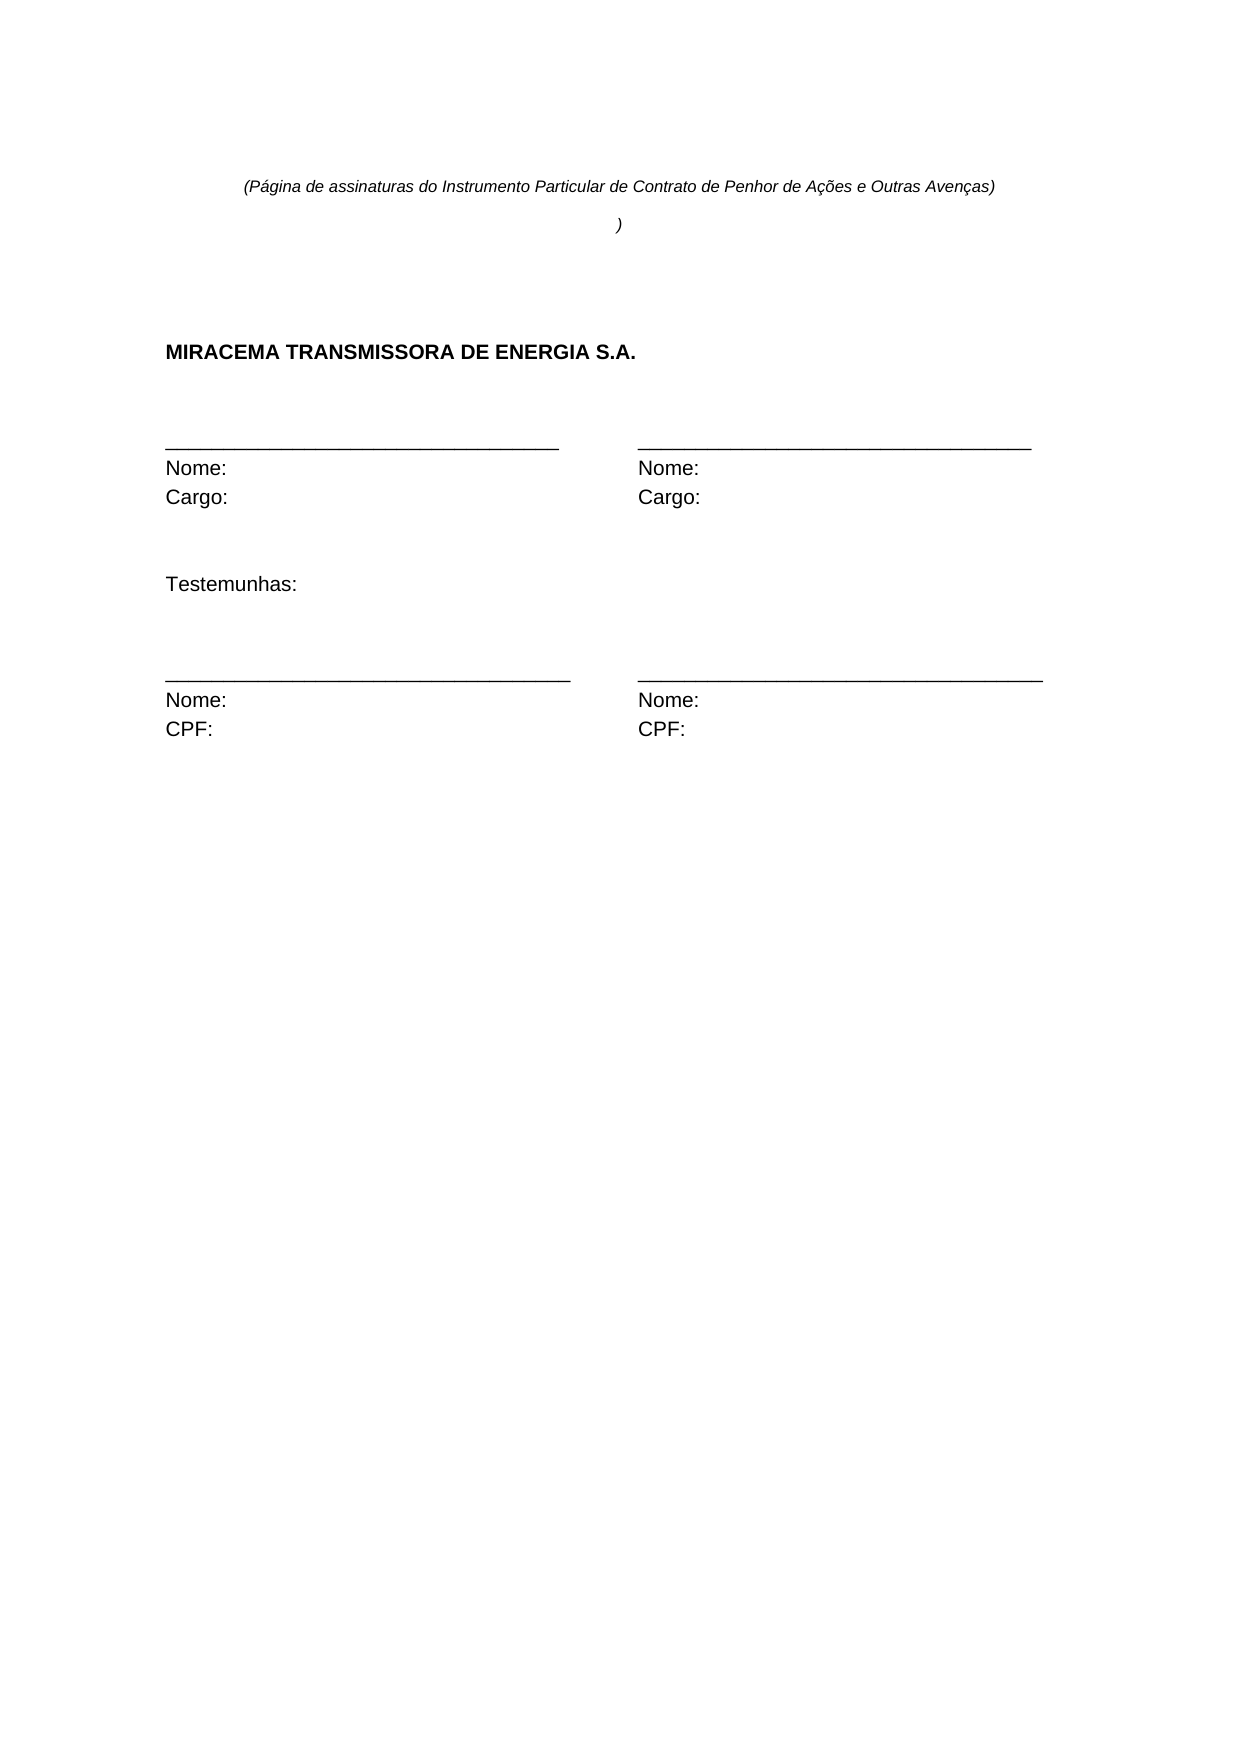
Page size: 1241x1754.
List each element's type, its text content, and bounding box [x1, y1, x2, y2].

text ___________________________________ ___________________________________ [165, 659, 1075, 683]
text MIRACEMA TRANSMISSORA DE ENERGIA S.A. [165, 340, 1075, 364]
text __________________________________ __________________________________ [165, 427, 1075, 451]
text Nome: Nome: [165, 688, 1075, 712]
text Nome: Nome: [165, 456, 1075, 480]
text Cargo: Cargo: [165, 485, 1075, 509]
text ) [165, 215, 1075, 234]
text (Página de assinaturas do Instrumento Particular de Contrato de Penhor de Ações e Outras Avenças) [165, 177, 1075, 196]
text CPF: CPF: [165, 717, 1075, 741]
text Testemunhas: [165, 572, 1075, 596]
